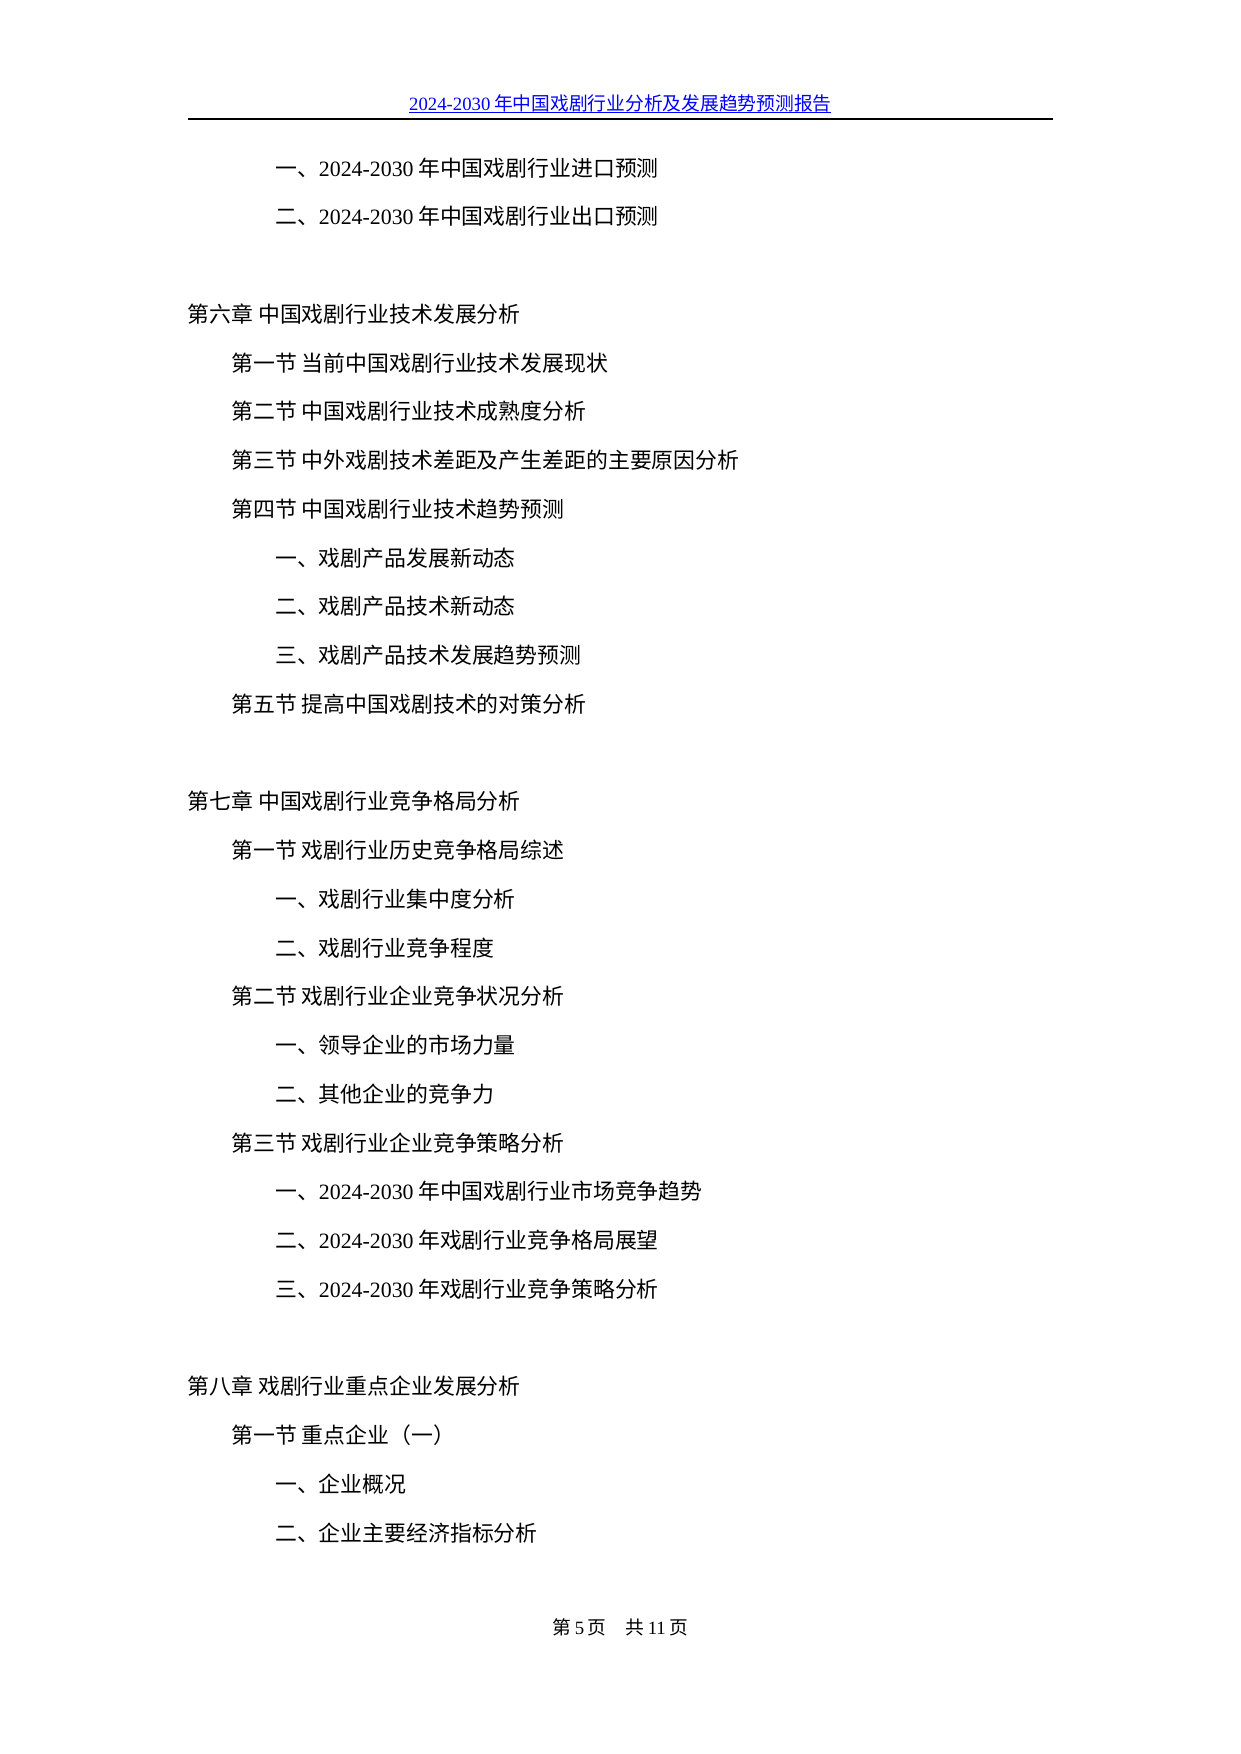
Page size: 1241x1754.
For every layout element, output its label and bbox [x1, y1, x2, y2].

text [187, 150, 1053, 1548]
